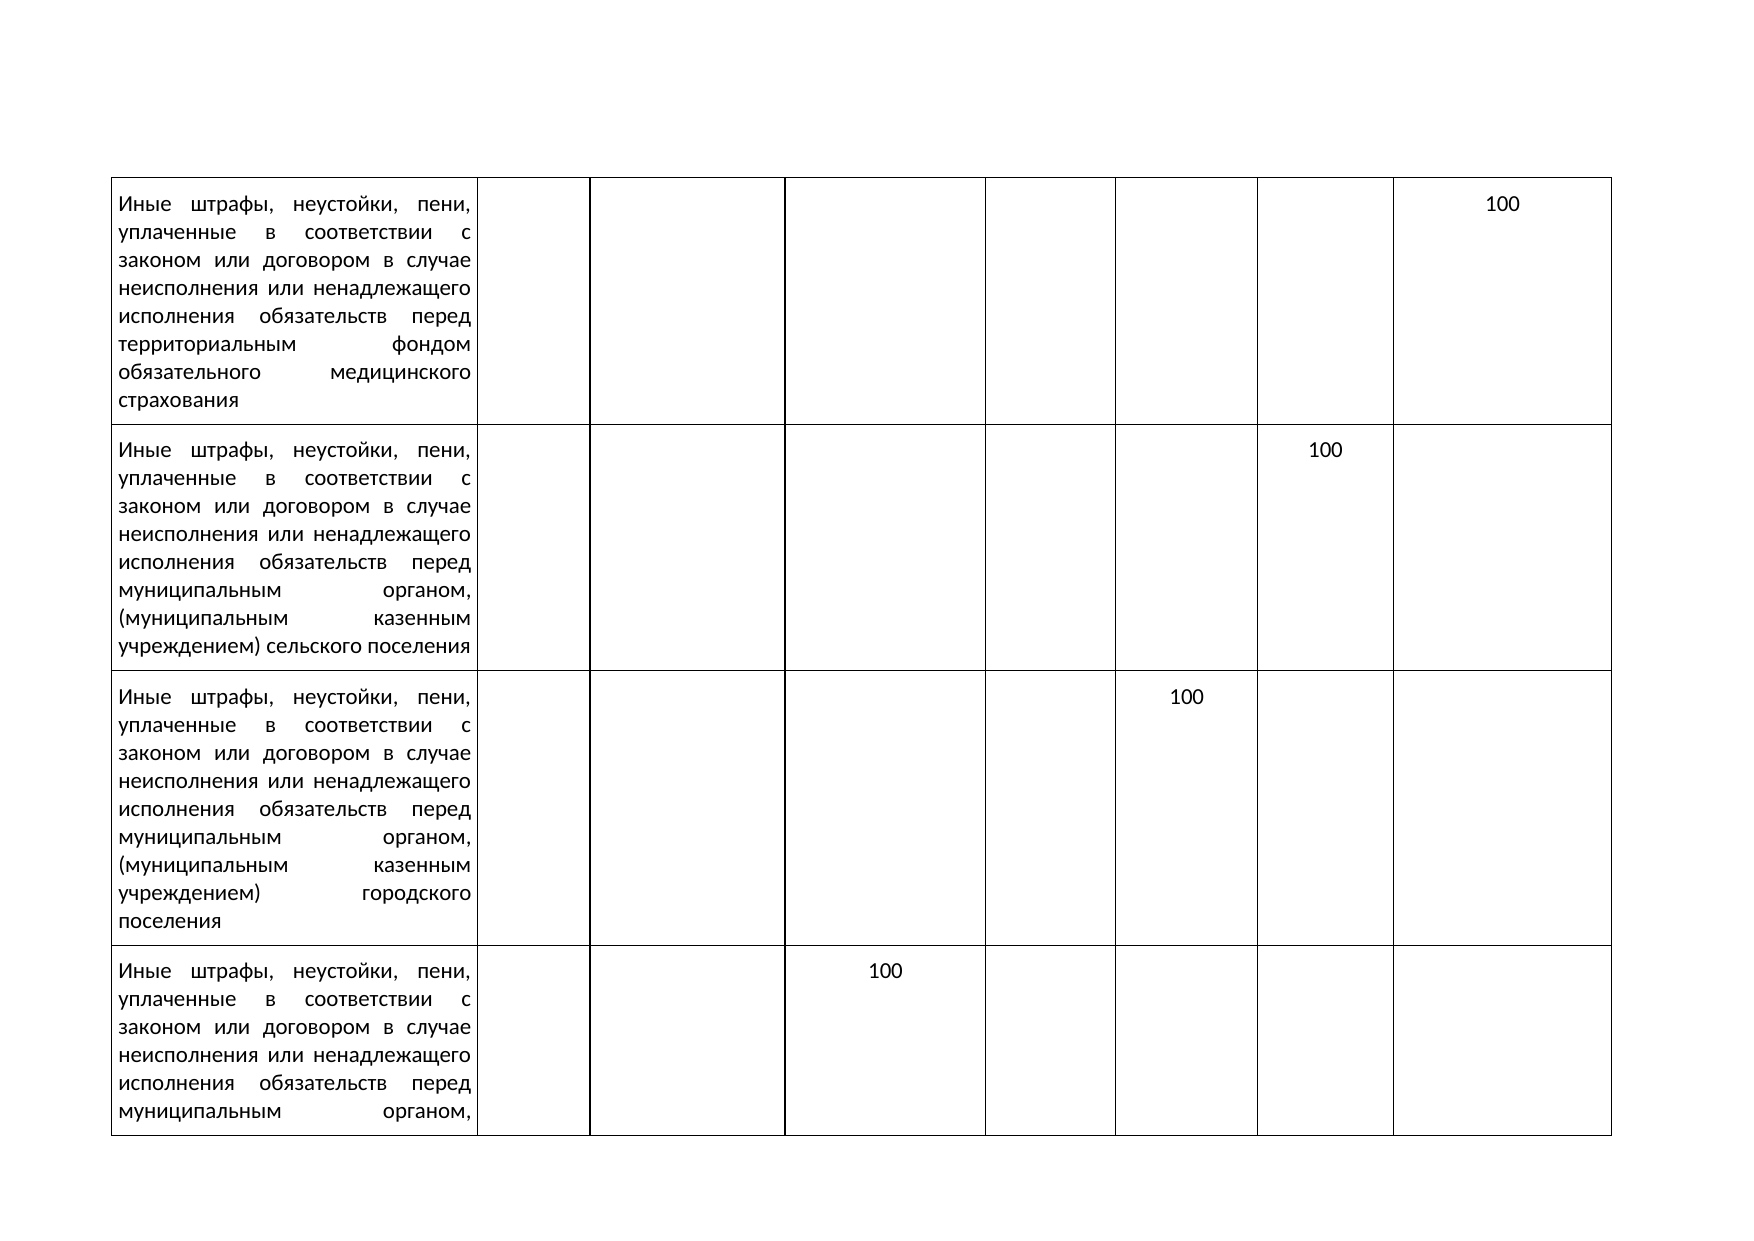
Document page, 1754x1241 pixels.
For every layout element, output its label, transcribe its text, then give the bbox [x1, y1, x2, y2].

table_cell [1258, 946, 1393, 1135]
table_cell [1394, 671, 1611, 944]
table_cell [478, 671, 589, 944]
table_cell [986, 671, 1115, 944]
table_cell 100 [1258, 425, 1393, 670]
table_cell [1258, 178, 1393, 424]
table_cell [1116, 946, 1257, 1135]
table_cell [1394, 946, 1611, 1135]
table_cell 100 [786, 946, 985, 1135]
table_cell [591, 425, 784, 670]
table_cell [986, 425, 1115, 670]
table_cell [478, 946, 589, 1135]
table_cell [786, 425, 985, 670]
table_cell [1394, 425, 1611, 670]
table_cell [591, 178, 784, 424]
table_cell [786, 178, 985, 424]
table_cell [1258, 671, 1393, 944]
table_cell [986, 946, 1115, 1135]
table_cell [1116, 178, 1257, 424]
table_cell [786, 671, 985, 944]
table_cell [986, 178, 1115, 424]
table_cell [112, 946, 477, 1135]
table_cell [591, 671, 784, 944]
table_cell [478, 178, 589, 424]
table_cell [591, 946, 784, 1135]
table_cell 100 [1394, 178, 1611, 424]
table_cell 100 [1116, 671, 1257, 944]
table_cell Иные штрафы, неустойки, пени, уплаченные в соответствии с законом или договором в случае неисполнения или ненадлежащего исполнения обязательств перед территориальным фондом обязательного медицинского страхования [112, 178, 477, 424]
table_cell Иные штрафы, неустойки, пени, уплаченные в соответствии с законом или договором в случае неисполнения или ненадлежащего исполнения обязательств перед муниципальным органом, (муниципальным казенным учреждением) городского поселения [112, 671, 477, 944]
table_cell [478, 425, 589, 670]
table_cell [1116, 425, 1257, 670]
table_cell Иные штрафы, неустойки, пени, уплаченные в соответствии с законом или договором в случае неисполнения или ненадлежащего исполнения обязательств перед муниципальным органом, (муниципальным казенным учреждением) сельского поселения [112, 425, 477, 670]
